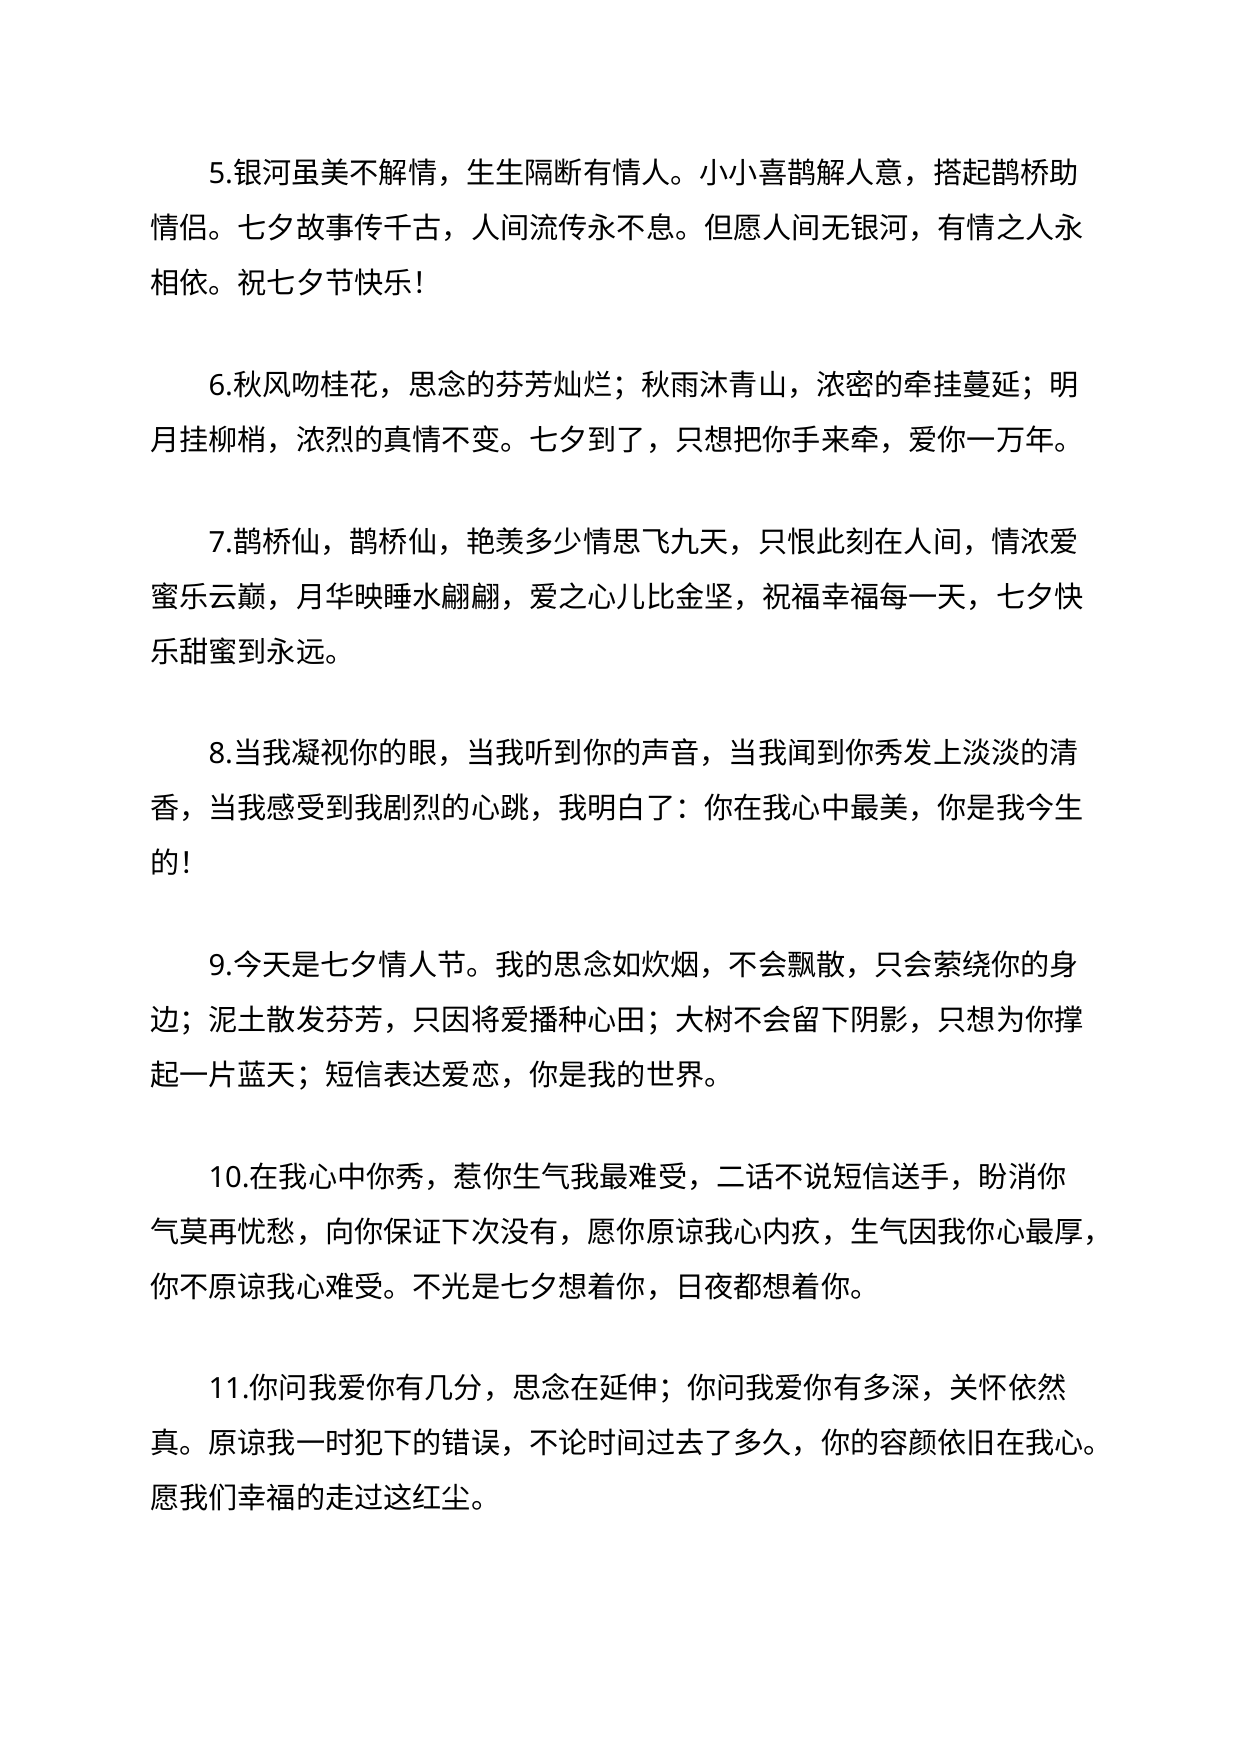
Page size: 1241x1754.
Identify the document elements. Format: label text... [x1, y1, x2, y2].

text 10.在我心中你秀，惹你生气我最难受，二话不说短信送手，盼消你气莫再忧愁，向你保证下次没有，愿你原谅我心内疚，生气因我你心最厚，你不原谅我心难受。不光是七夕想着你，日夜都想着你。 [150, 1153, 1090, 1306]
text 7.鹊桥仙，鹊桥仙，艳羡多少情思飞九天，只恨此刻在人间，情浓爱蜜乐云巅，月华映睡水翩翩，爱之心儿比金坚，祝福幸福每一天，七夕快乐甜蜜到永远。 [150, 518, 1090, 671]
text 8.当我凝视你的眼，当我听到你的声音，当我闻到你秀发上淡淡的清香，当我感受到我剧烈的心跳，我明白了：你在我心中最美，你是我今生的！ [150, 730, 1090, 882]
text 6.秋风吻桂花，思念的芬芳灿烂；秋雨沐青山，浓密的牵挂蔓延；明月挂柳梢，浓烈的真情不变。七夕到了，只想把你手来牵，爱你一万年。 [150, 362, 1090, 459]
text 9.今天是七夕情人节。我的思念如炊烟，不会飘散，只会萦绕你的身边；泥土散发芬芳，只因将爱播种心田；大树不会留下阴影，只想为你撑起一片蓝天；短信表达爱恋，你是我的世界。 [150, 942, 1090, 1094]
text 11.你问我爱你有几分，思念在延伸；你问我爱你有多深，关怀依然真。原谅我一时犯下的错误，不论时间过去了多久，你的容颜依旧在我心。愿我们幸福的走过这红尘。 [150, 1365, 1090, 1517]
text 5.银河虽美不解情，生生隔断有情人。小小喜鹊解人意，搭起鹊桥助情侣。七夕故事传千古，人间流传永不息。但愿人间无银河，有情之人永相依。祝七夕节快乐！ [150, 150, 1090, 302]
